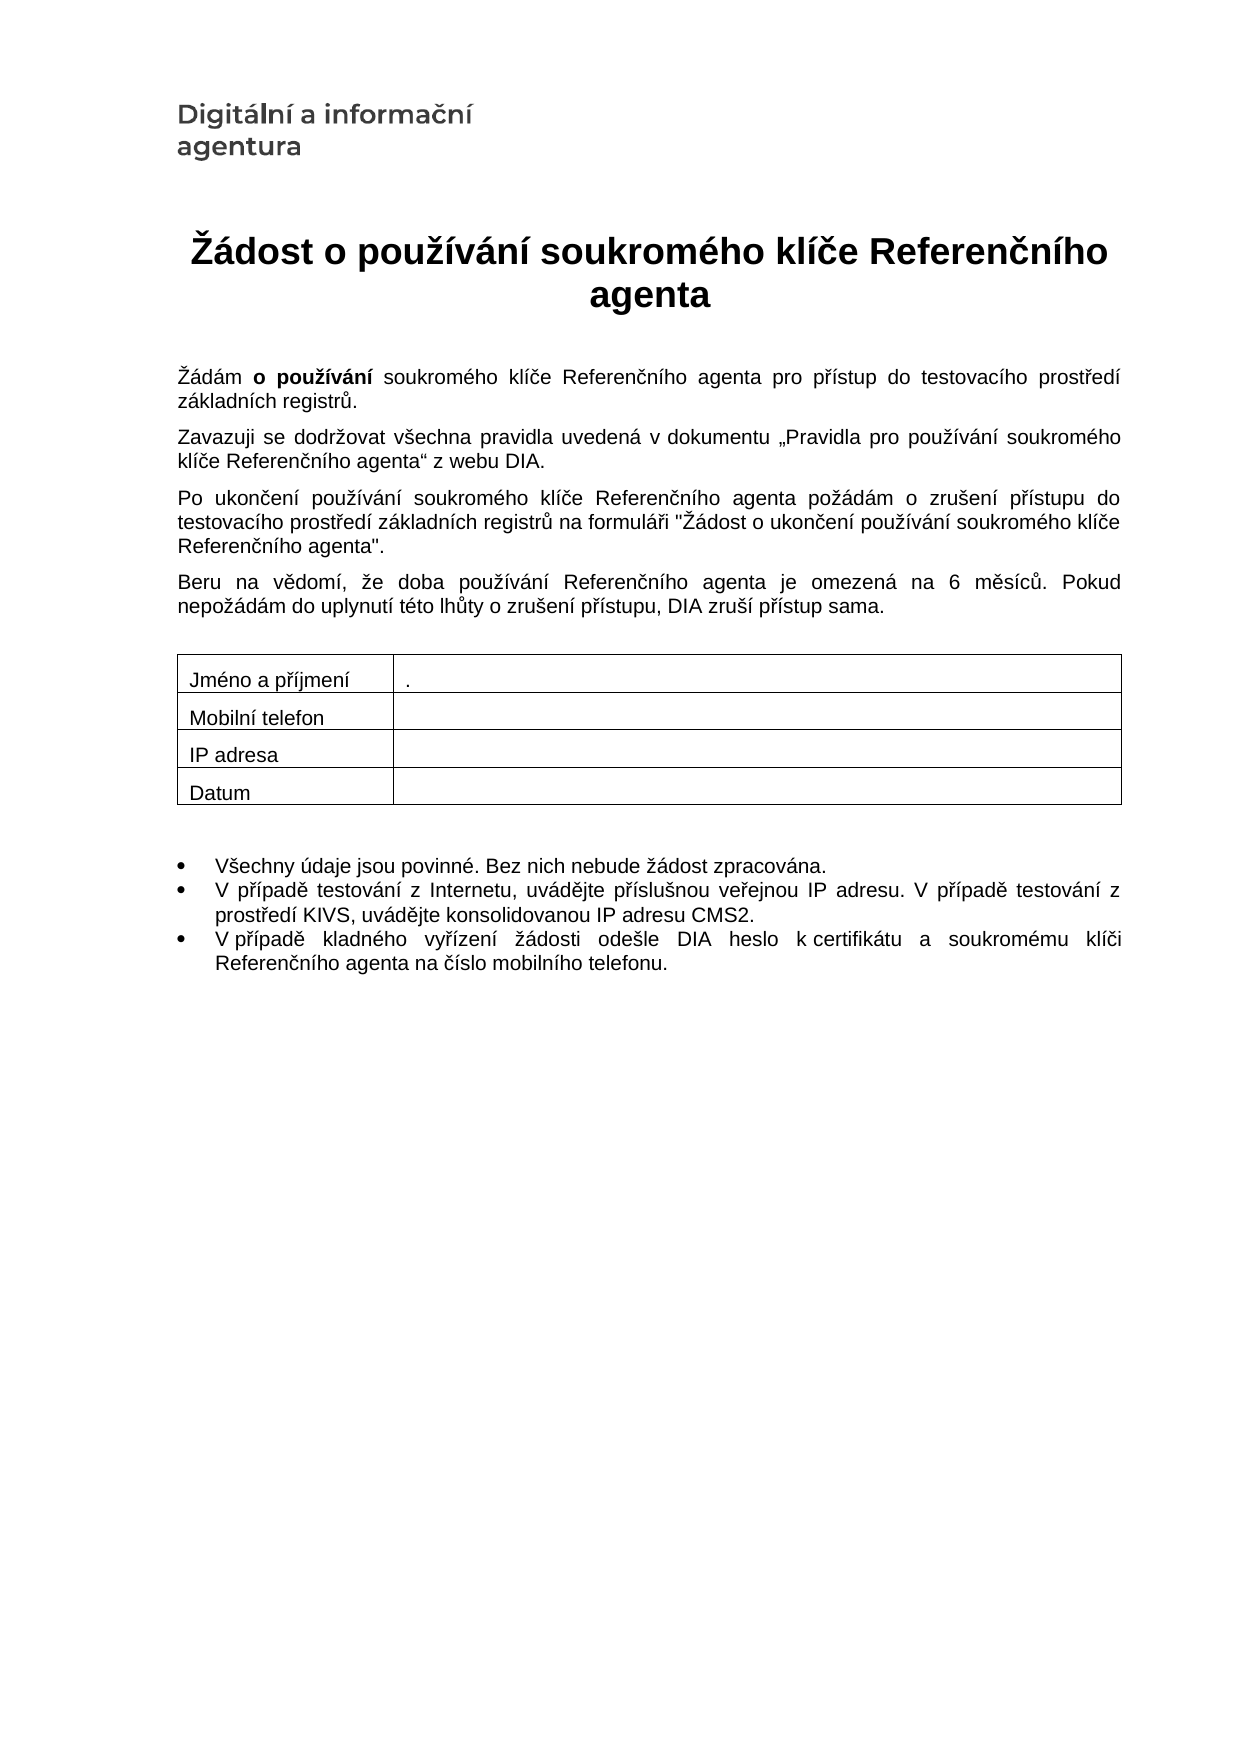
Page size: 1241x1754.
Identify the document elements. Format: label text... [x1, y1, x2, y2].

list V případě kladného vyřízení žádosti odešle DIA heslo k certifikátu a soukromému klíči Referenčního agenta na číslo mobilního telefonu. [177, 926, 1122, 974]
list V případě testování z Internetu, uvádějte příslušnou veřejnou IP adresu. V případě testování z prostředí KIVS, uvádějte konsolidovanou IP adresu CMS2. [177, 878, 1122, 926]
text Po ukončení používání soukromého klíče Referenčního agenta požádám o zrušení přístupu do testovacího prostředí základních registrů na formuláři "Žádost o ukončení používání soukromého klíče Referenčního agenta". [177, 486, 1122, 557]
list Všechny údaje jsou povinné. Bez nich nebude žádost zpracována. [177, 854, 1122, 878]
table_cell Mobilní telefon [178, 693, 393, 729]
table_cell [394, 768, 1121, 804]
table_cell [394, 730, 1121, 767]
text Zavazuji se dodržovat všechna pravidla uvedená v dokumentu „Pravidla pro používání soukromého klíče Referenčního agenta“ z webu DIA. [177, 425, 1122, 473]
table_cell Datum [178, 768, 393, 804]
table_cell IP adresa [178, 730, 393, 767]
table_header . [394, 655, 1121, 692]
table_header Jméno a příjmení [178, 655, 393, 692]
text Žádám o používání soukromého klíče Referenčního agenta pro přístup do testovacího prostředí základních registrů. [177, 365, 1122, 413]
title Žádost o používání soukromého klíče Referenčního agenta [177, 229, 1122, 316]
text Beru na vědomí, že doba používání Referenčního agenta je omezená na 6 měsíců. Pokud nepožádám do uplynutí této lhůty o zrušení přístupu, DIA zruší přístup sama. [177, 570, 1122, 618]
table_cell [394, 693, 1121, 729]
